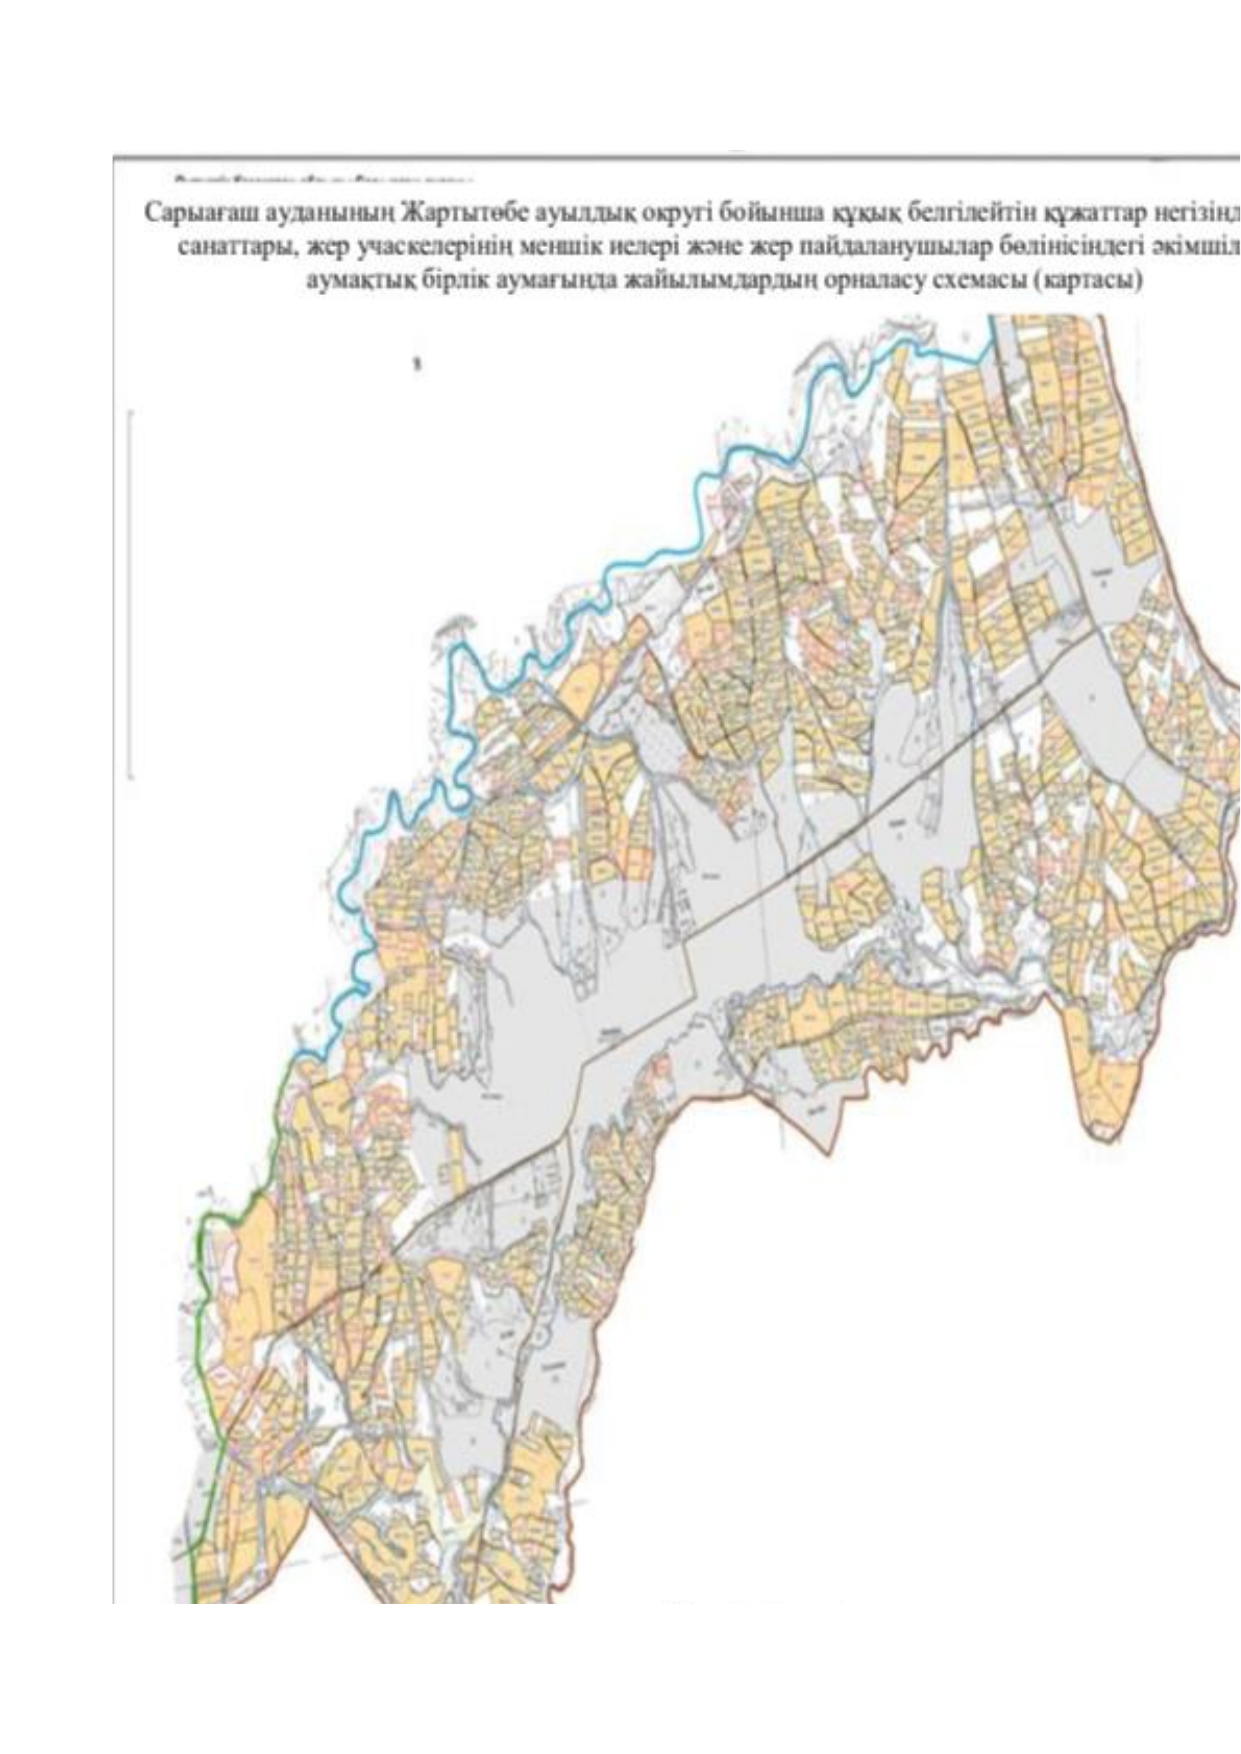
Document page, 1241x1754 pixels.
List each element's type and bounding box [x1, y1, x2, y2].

picture [112, 150, 1241, 1604]
